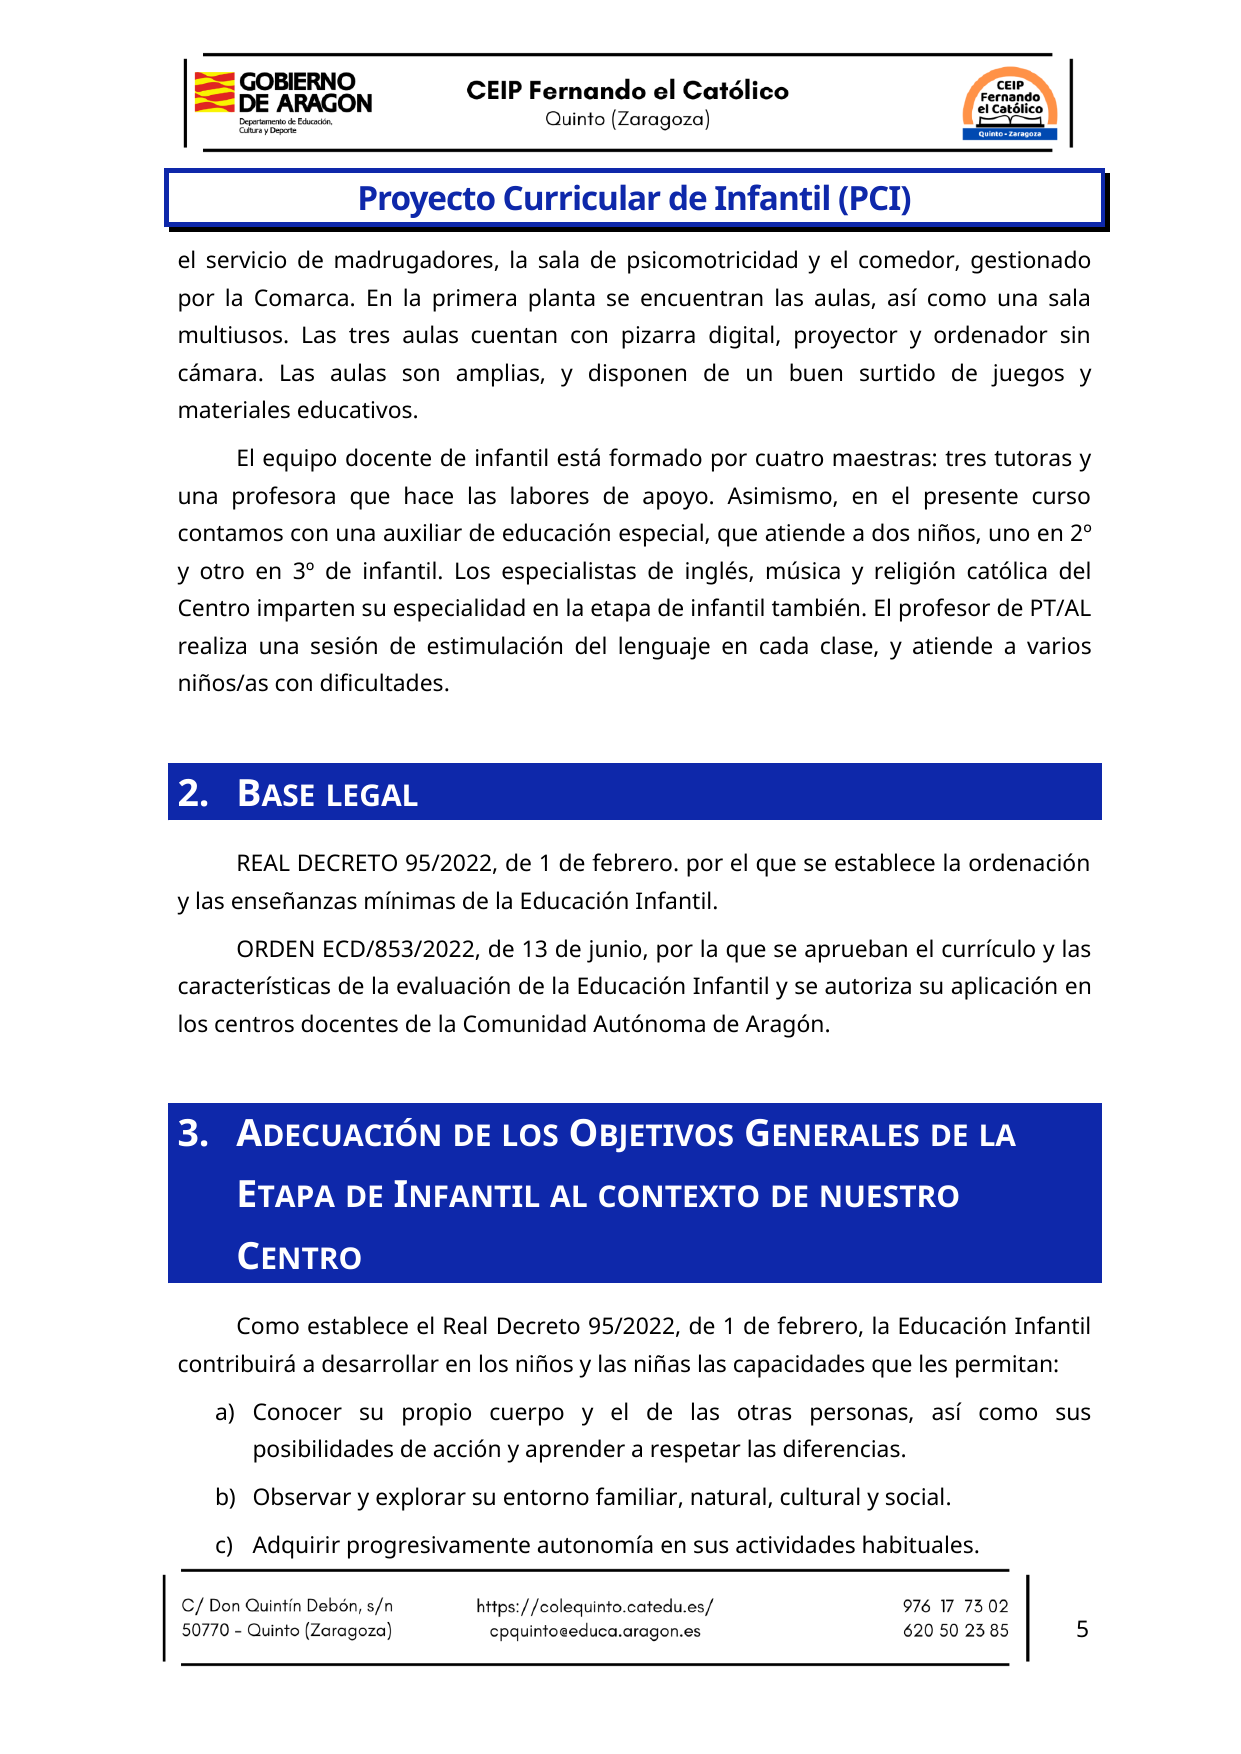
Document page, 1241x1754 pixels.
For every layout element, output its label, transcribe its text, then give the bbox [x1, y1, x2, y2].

list Conocer su propio cuerpo y el de las otras personas, así como sus posibilidades de acción y aprender a respetar las diferencias. [215, 1396, 1092, 1464]
text REAL DECRETO 95/2022, de 1 de febrero. por el que se establece la ordenación y las enseñanzas mínimas de la Educación Infantil. [177, 847, 1092, 916]
text ORDEN ECD/853/2022, de 13 de junio, por la que se aprueban el currículo y las características de la evaluación de la Educación Infantil y se autoriza su aplicación en los centros docentes de la Comunidad Autónoma de Aragón. [177, 933, 1092, 1039]
subtitle Base legal [169, 764, 1101, 819]
picture [172, 44, 1083, 162]
text El equipo docente de infantil está formado por cuatro maestras: tres tutoras y una profesora que hace las labores de apoyo. Asimismo, en el presente curso contamos con una auxiliar de educación especial, que atiende a dos niños, uno en 2º y otro en 3º de infantil. Los especialistas de inglés, música y religión católica del Centro imparten su especialidad en la etapa de infantil también. El profesor de PT/AL realiza una sesión de estimulación del lenguaje en cada clase, y atiende a varios niños/as con dificultades. [177, 442, 1092, 698]
text Como establece el Real Decreto 95/2022, de 1 de febrero, la Educación Infantil contribuirá a desarrollar en los niños y las niñas las capacidades que les permitan: [177, 1310, 1092, 1379]
picture [154, 1561, 1039, 1676]
subtitle Adecuación de los Objetivos Generales de la Etapa de Infantil al contexto de nuestro Centro [169, 1105, 1101, 1282]
list Observar y explorar su entorno familiar, natural, cultural y social. [215, 1481, 1092, 1512]
list Adquirir progresivamente autonomía en sus actividades habituales. [215, 1529, 1092, 1560]
